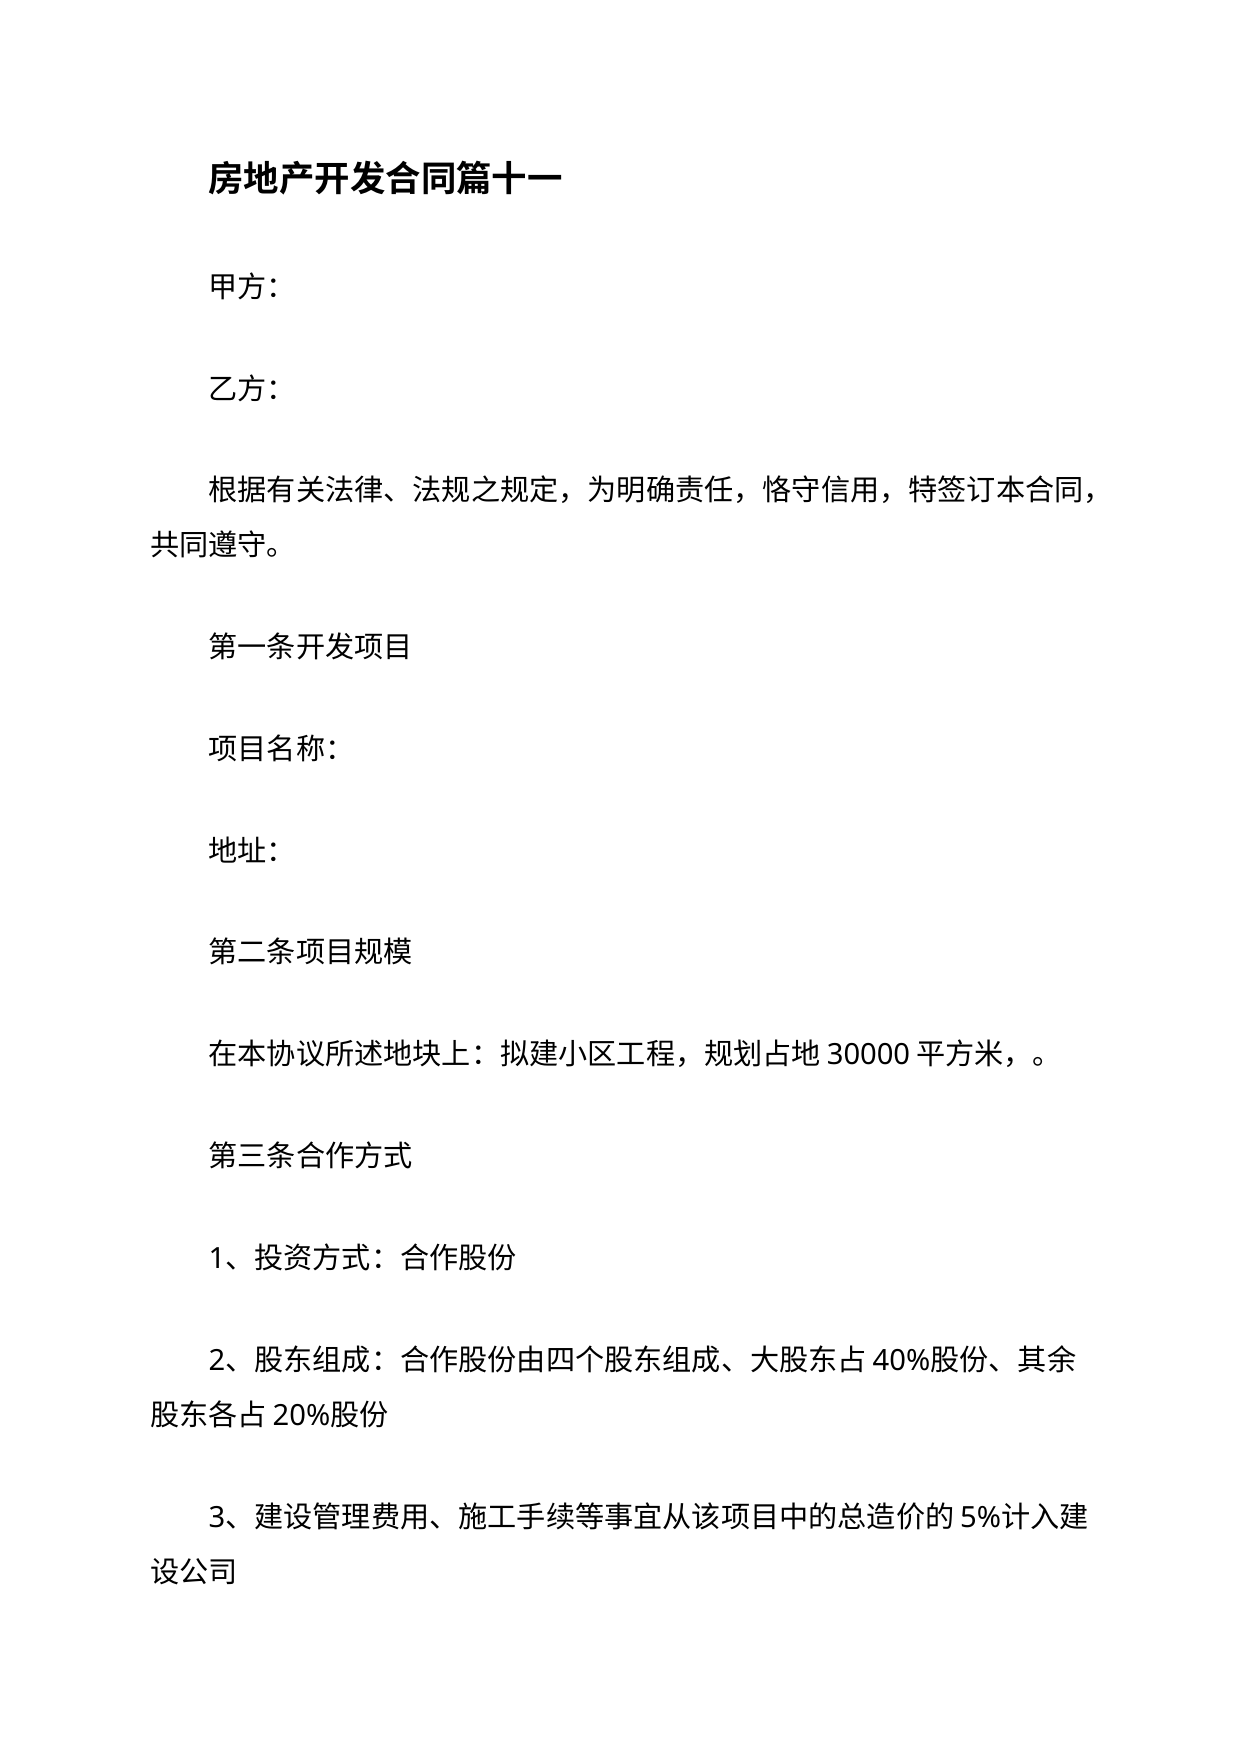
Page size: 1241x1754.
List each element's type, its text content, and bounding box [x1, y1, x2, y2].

text 地址： [150, 827, 1090, 869]
text 第一条开发项目 [150, 624, 1090, 666]
text 房地产开发合同篇十一 [150, 150, 1090, 201]
text 第三条合作方式 [150, 1133, 1090, 1175]
text 1、投资方式：合作股份 [150, 1234, 1090, 1277]
text 在本协议所述地块上：拟建小区工程，规划占地30000平方米，。 [150, 1031, 1090, 1073]
text 2、股东组成：合作股份由四个股东组成、大股东占40%股份、其余股东各占20%股份 [150, 1336, 1090, 1434]
text 甲方： [150, 263, 1090, 306]
text 项目名称： [150, 725, 1090, 768]
text 乙方： [150, 365, 1090, 407]
text 根据有关法律、法规之规定，为明确责任，恪守信用，特签订本合同，共同遵守。 [150, 467, 1090, 564]
text 3、建设管理费用、施工手续等事宜从该项目中的总造价的5%计入建设公司 [150, 1493, 1090, 1591]
text 第二条项目规模 [150, 929, 1090, 971]
